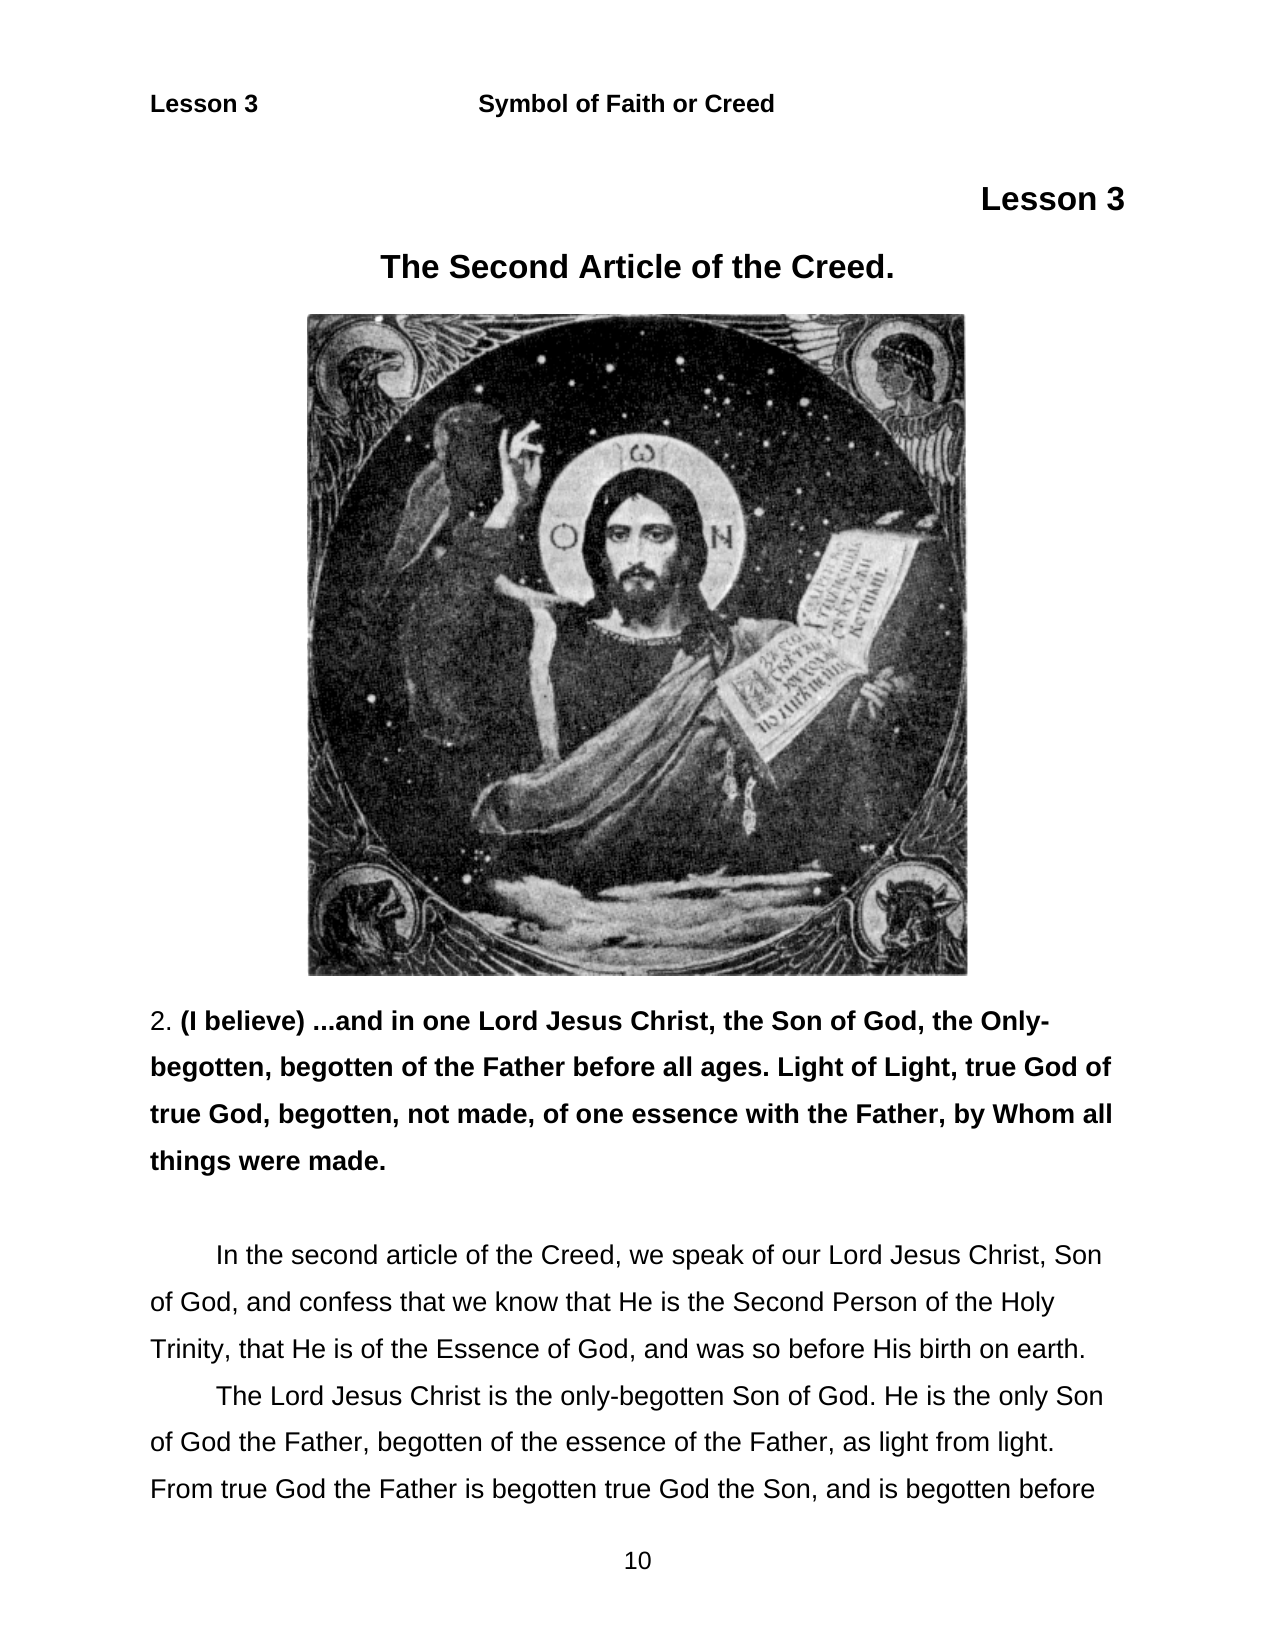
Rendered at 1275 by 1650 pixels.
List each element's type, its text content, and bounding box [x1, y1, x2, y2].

picture [307, 314, 968, 976]
text Lesson 3 [150, 179, 1125, 218]
text 2. (I believe) ...and in one Lord Jesus Christ, the Son of God, the Only-begotten, begotten of the Father before all ages. Light of Light, true God of true God, begotten, not made, of one essence with the Father, by Whom all things were made. [150, 1004, 1125, 1176]
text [150, 1379, 1125, 1504]
text In the second article of the Creed, we speak of our Lord Jesus Christ, Son of God, and confess that we know that He is the Second Person of the Holy Trinity, that He is of the Essence of God, and was so before His birth on earth. [150, 1239, 1125, 1364]
text The Second Article of the Creed. [150, 247, 1125, 285]
